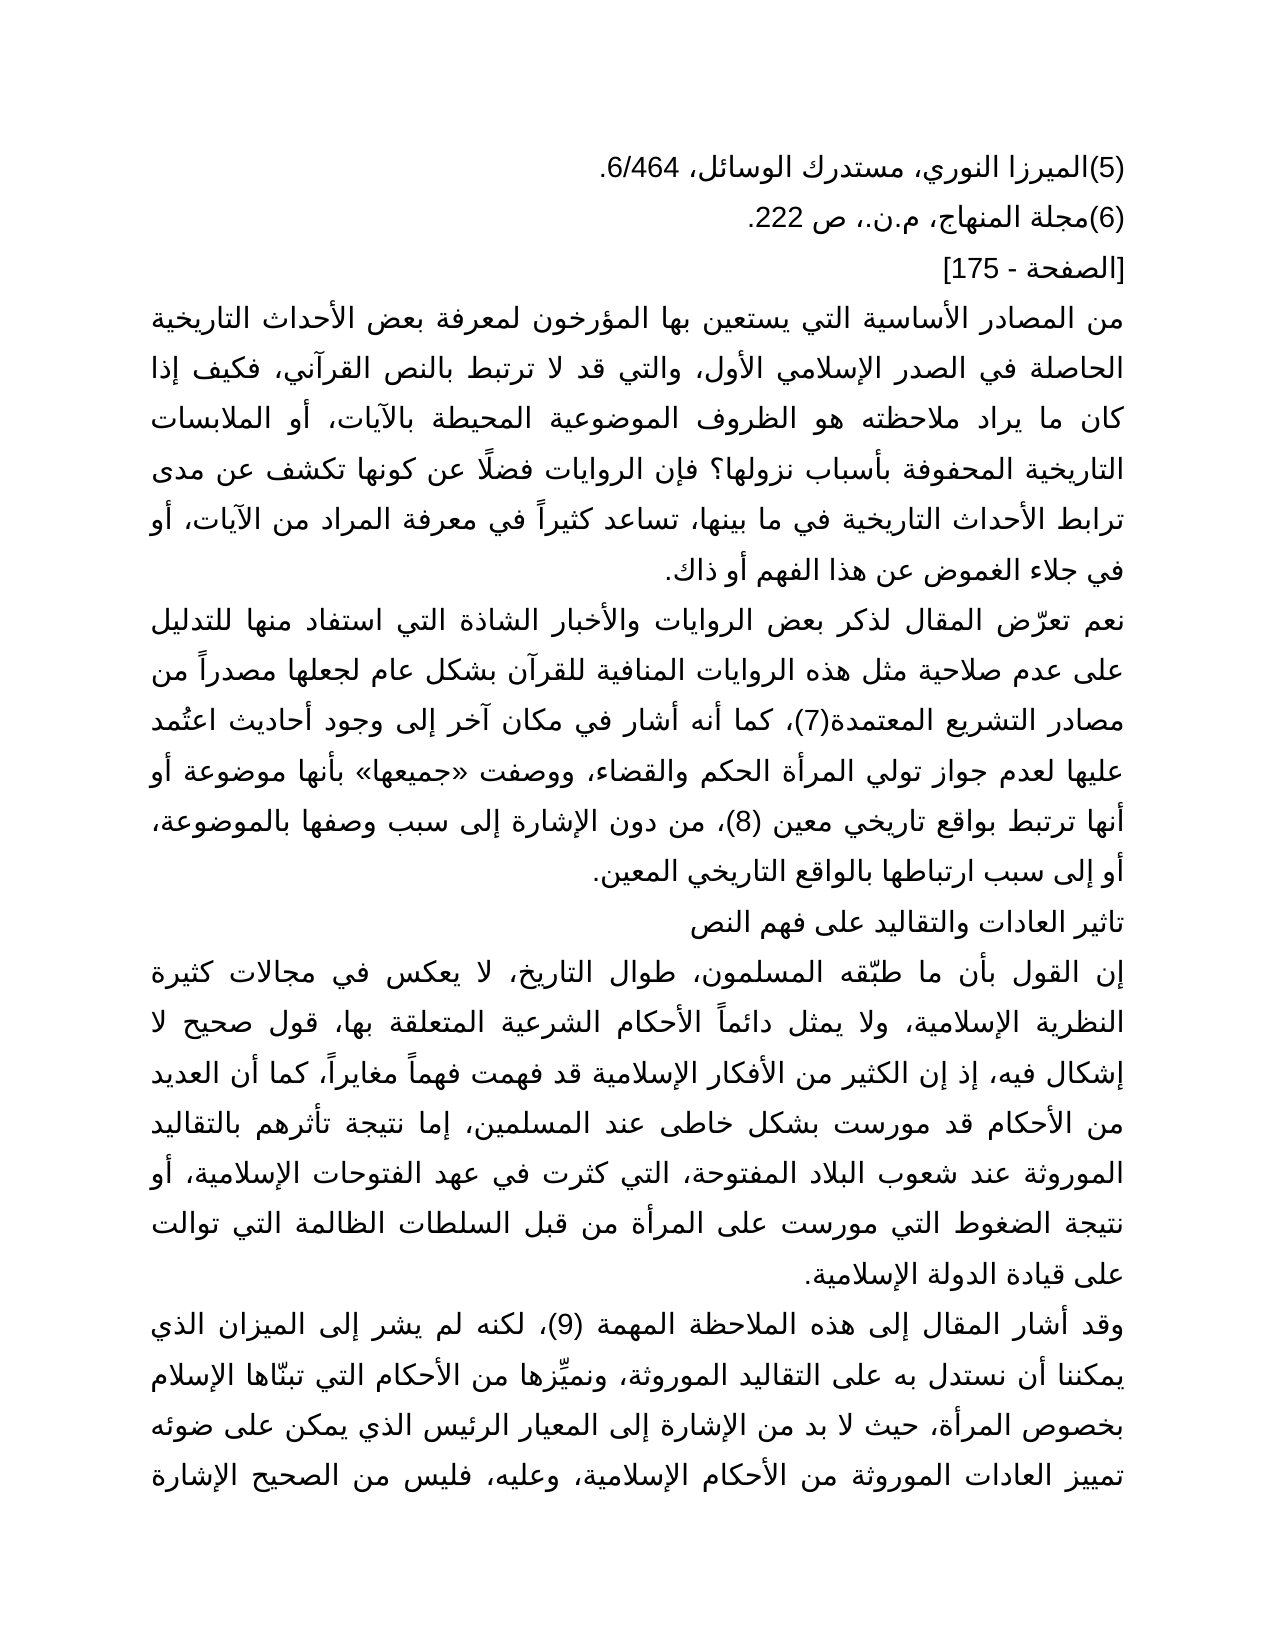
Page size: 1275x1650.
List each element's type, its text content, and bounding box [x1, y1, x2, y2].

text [150, 1307, 1125, 1492]
text (5)الميرزا النوري، مستدرك الوسائل، 6/464. [150, 150, 1125, 183]
text تاثير العادات والتقاليد على فهم النص [150, 905, 1125, 938]
text إن القول بأن ما طبّقه المسلمون، طوال التاريخ، لا يعكس في مجالات كثيرة النظرية الإسلامية، ولا يمثل دائماً الأحكام الشرعية المتعلقة بها، قول صحيح لا إشكال فيه، إذ إن الكثير من الأفكار الإسلامية قد فهمت فهماً مغايراً، كما أن العديد من الأحكام قد مورست بشكل خاطى عند المسلمين، إما نتيجة تأثرهم بالتقاليد الموروثة عند شعوب البلاد المفتوحة، التي كثرت في عهد الفتوحات الإسلامية، أو نتيجة الضغوط التي مورست على المرأة من قبل السلطات الظالمة التي توالت على قيادة الدولة الإسلامية. [150, 955, 1125, 1290]
text [الصفحة - 175] [150, 251, 1125, 284]
text نعم تعرّض المقال لذكر بعض الروايات والأخبار الشاذة التي استفاد منها للتدليل على عدم صلاحية مثل هذه الروايات المنافية للقرآن بشكل عام لجعلها مصدراً من مصادر التشريع المعتمدة(7)، كما أنه أشار في مكان آخر إلى وجود أحاديث اعتُمد عليها لعدم جواز تولي المرأة الحكم والقضاء، ووصفت «جميعها» بأنها موضوعة أو أنها ترتبط بواقع تاريخي معين (8)، من دون الإشارة إلى سبب وصفها بالموضوعة، أو إلى سبب ارتباطها بالواقع التاريخي المعين. [150, 603, 1125, 888]
text من المصادر الأساسية التي يستعين بها المؤرخون لمعرفة بعض الأحداث التاريخية الحاصلة في الصدر الإسلامي الأول، والتي قد لا ترتبط بالنص القرآني، فكيف إذا كان ما يراد ملاحظته هو الظروف الموضوعية المحيطة بالآيات، أو الملابسات التاريخية المحفوفة بأسباب نزولها؟ فإن الروايات فضلًا عن كونها تكشف عن مدى ترابط الأحداث التاريخية في ما بينها، تساعد كثيراً في معرفة المراد من الآيات، أو في جلاء الغموض عن هذا الفهم أو ذاك. [150, 301, 1125, 586]
text (6)مجلة المنهاج، م.ن.، ص 222. [150, 200, 1125, 234]
